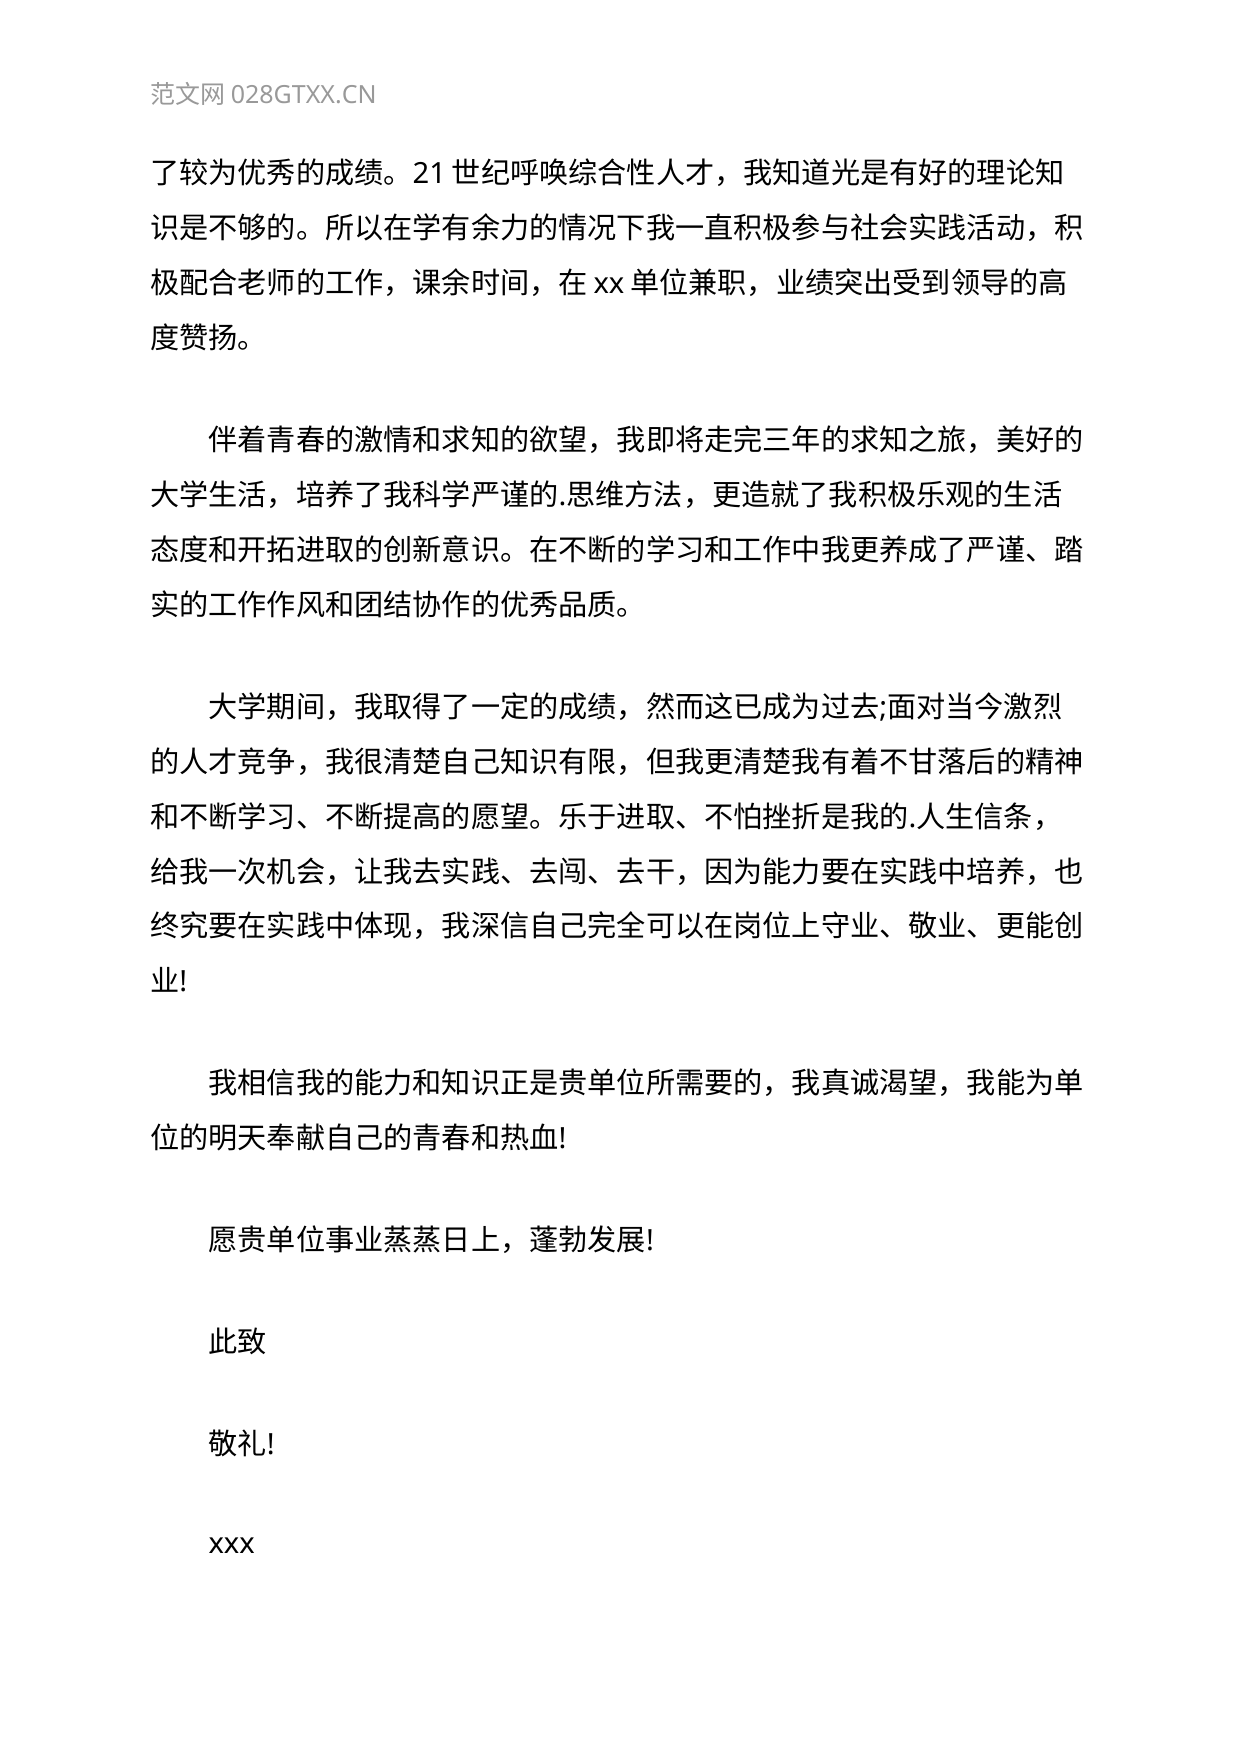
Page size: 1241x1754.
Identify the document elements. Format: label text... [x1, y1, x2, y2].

text 愿贵单位事业蒸蒸日上，蓬勃发展! [150, 1217, 1090, 1259]
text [150, 150, 1090, 357]
text 此致 [150, 1319, 1090, 1361]
text 伴着青春的激情和求知的欲望，我即将走完三年的求知之旅，美好的大学生活，培养了我科学严谨的.思维方法，更造就了我积极乐观的生活态度和开拓进取的创新意识。在不断的学习和工作中我更养成了严谨、踏实的工作作风和团结协作的优秀品质。 [150, 417, 1090, 624]
text xxx [150, 1522, 1090, 1562]
text 我相信我的能力和知识正是贵单位所需要的，我真诚渴望，我能为单位的明天奉献自己的青春和热血! [150, 1060, 1090, 1157]
text 大学期间，我取得了一定的成绩，然而这已成为过去;面对当今激烈的人才竞争，我很清楚自己知识有限，但我更清楚我有着不甘落后的精神和不断学习、不断提高的愿望。乐于进取、不怕挫折是我的.人生信条，给我一次机会，让我去实践、去闯、去干，因为能力要在实践中培养，也终究要在实践中体现，我深信自己完全可以在岗位上守业、敬业、更能创业! [150, 683, 1090, 1000]
text 敬礼! [150, 1421, 1090, 1463]
